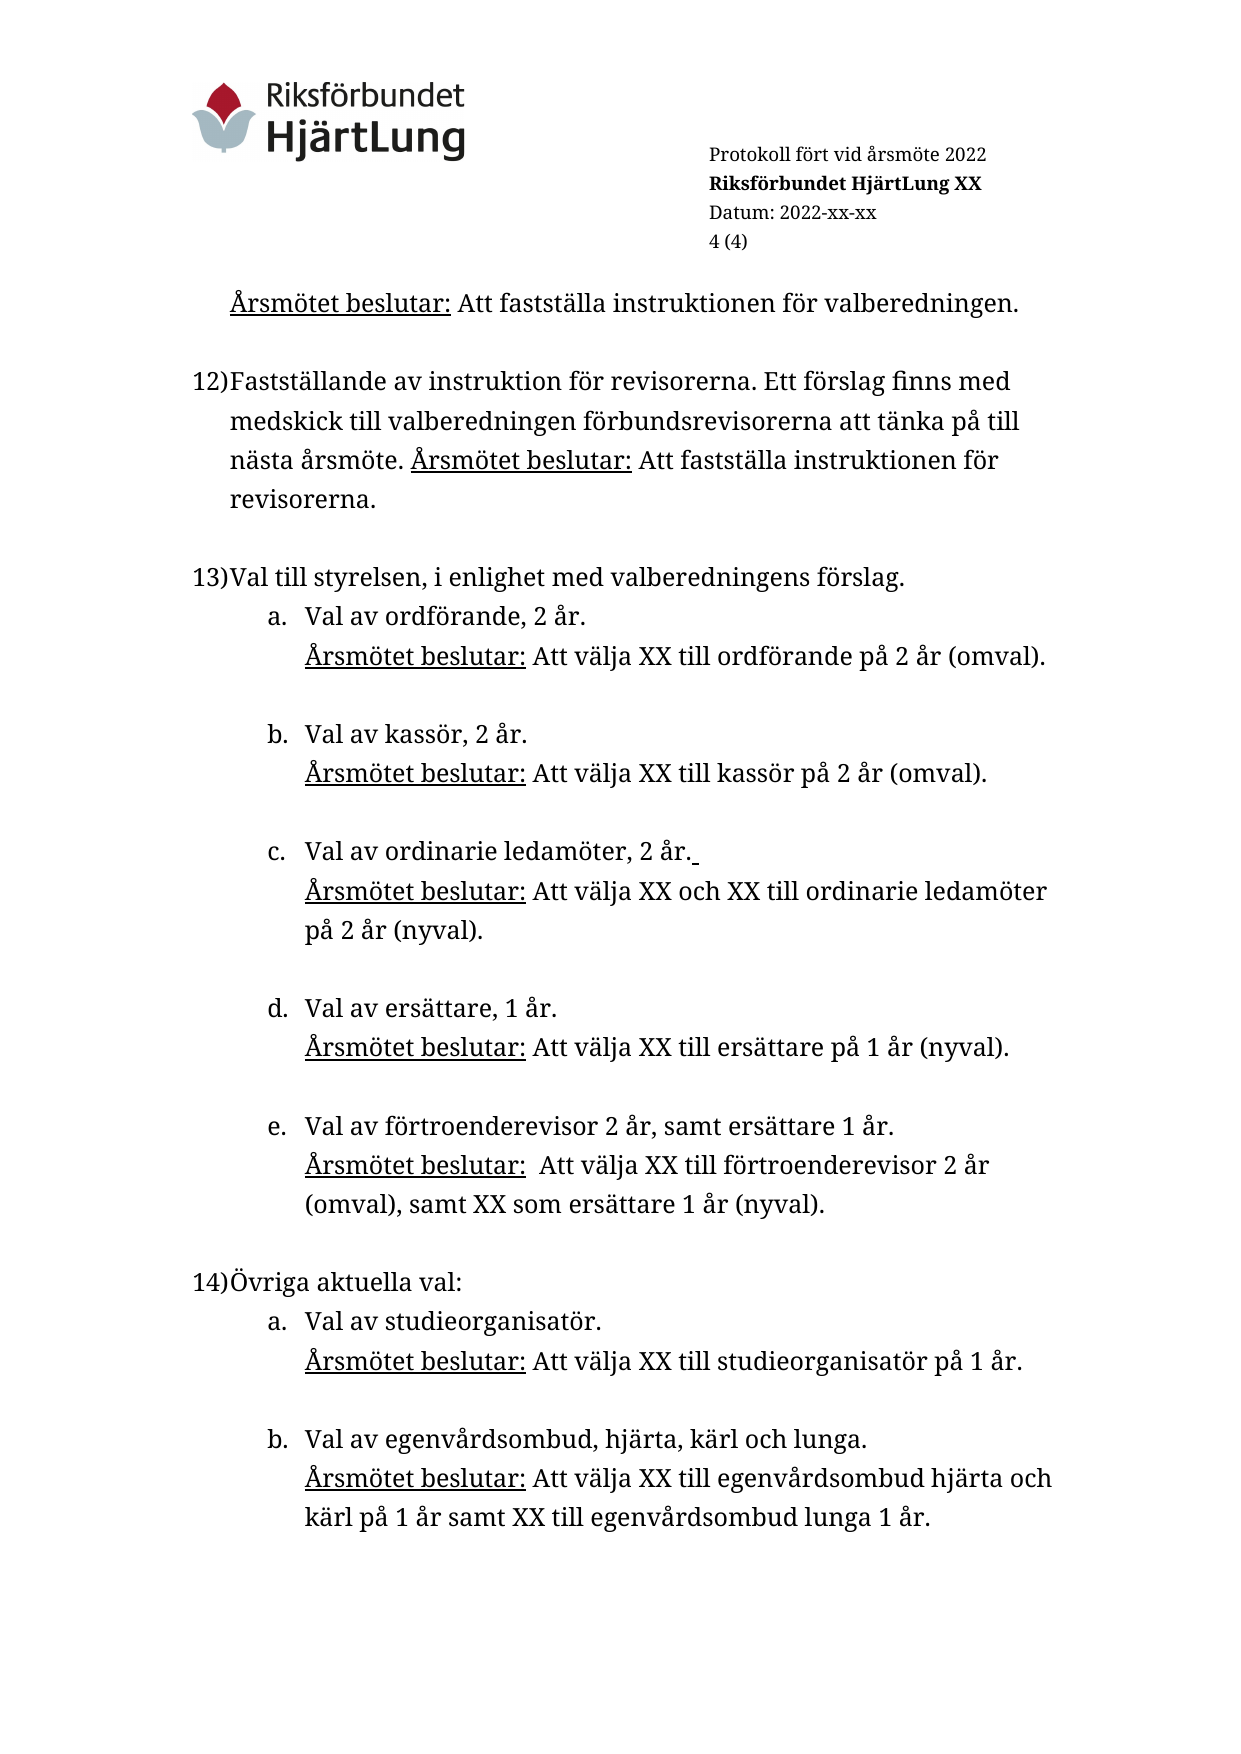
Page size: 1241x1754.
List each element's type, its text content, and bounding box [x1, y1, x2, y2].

picture [192, 82, 465, 162]
list Val av ersättare, 1 år. [267, 991, 1078, 1025]
list Årsmötet beslutar: Att välja XX till studieorganisatör på 1 år. [304, 1343, 1078, 1377]
list Årsmötet beslutar: Att välja XX till kassör på 2 år (omval). [304, 756, 1078, 790]
list Val av ordförande, 2 år. [267, 599, 1078, 633]
list Årsmötet beslutar: Att välja XX till egenvårdsombud hjärta och kärl på 1 år samt XX till egenvårdsombud lunga 1 år. [304, 1461, 1078, 1534]
list Årsmötet beslutar: Att välja XX och XX till ordinarie ledamöter på 2 år (nyval). [304, 873, 1078, 946]
list Val av ordinarie ledamöter, 2 år. [267, 834, 1078, 868]
list Övriga aktuella val: [192, 1265, 1078, 1299]
list Fastställande av instruktion för revisorerna. Ett förslag finns med medskick till valberedningen förbundsrevisorerna att tänka på till nästa årsmöte. Årsmötet beslutar: Att fastställa instruktionen för revisorerna. [192, 364, 1078, 516]
list Årsmötet beslutar: Att välja XX till ordförande på 2 år (omval). [304, 638, 1078, 672]
list Årsmötet beslutar: Att välja XX till förtroenderevisor 2 år (omval), samt XX som ersättare 1 år (nyval). [304, 1147, 1078, 1221]
list Val av kassör, 2 år. [267, 716, 1078, 751]
list Val av förtroenderevisor 2 år, samt ersättare 1 år. [267, 1108, 1078, 1142]
list Val av egenvårdsombud, hjärta, kärl och lunga. [267, 1421, 1078, 1456]
list Årsmötet beslutar: Att välja XX till ersättare på 1 år (nyval). [304, 1030, 1078, 1064]
list Val till styrelsen, i enlighet med valberedningens förslag. [192, 560, 1078, 594]
list Årsmötet beslutar: Att fastställa instruktionen för valberedningen. [229, 286, 1078, 320]
list Val av studieorganisatör. [267, 1304, 1078, 1338]
